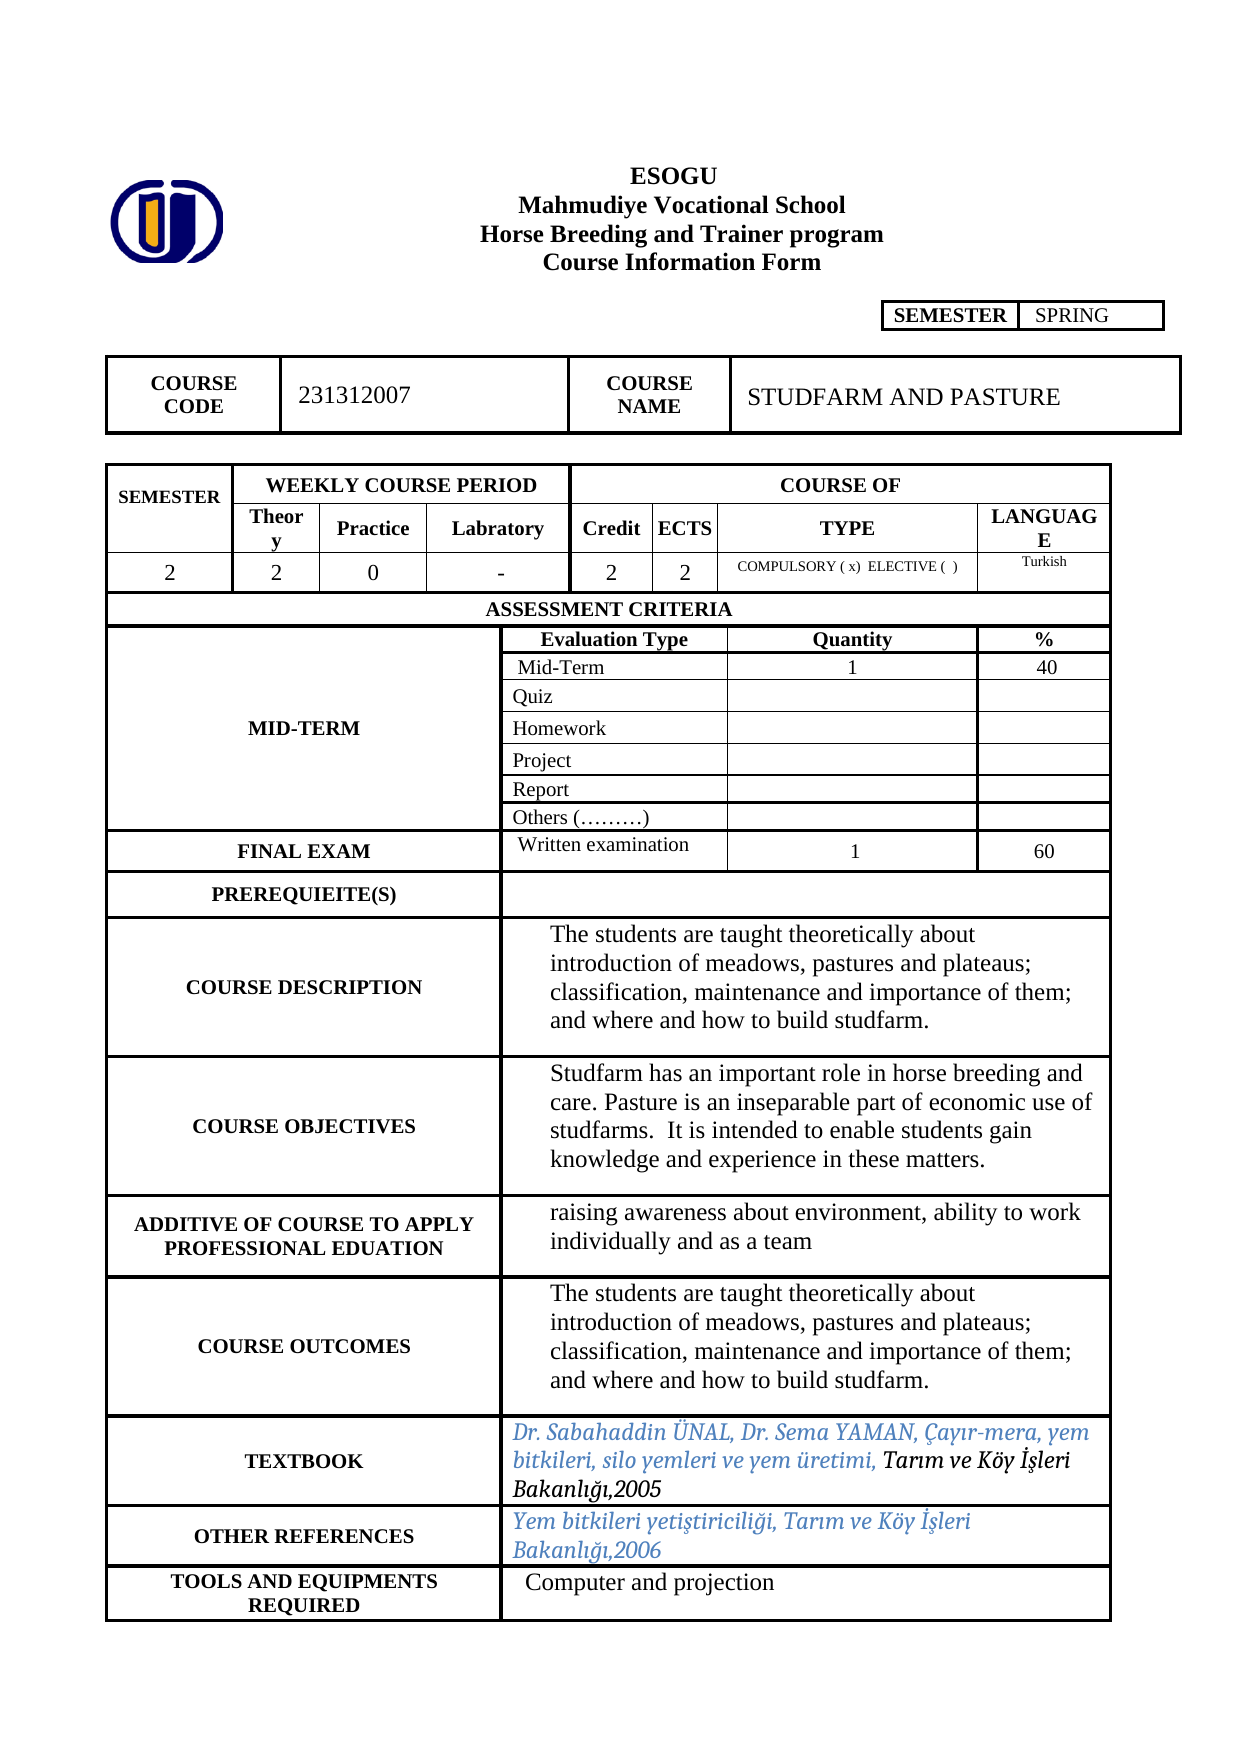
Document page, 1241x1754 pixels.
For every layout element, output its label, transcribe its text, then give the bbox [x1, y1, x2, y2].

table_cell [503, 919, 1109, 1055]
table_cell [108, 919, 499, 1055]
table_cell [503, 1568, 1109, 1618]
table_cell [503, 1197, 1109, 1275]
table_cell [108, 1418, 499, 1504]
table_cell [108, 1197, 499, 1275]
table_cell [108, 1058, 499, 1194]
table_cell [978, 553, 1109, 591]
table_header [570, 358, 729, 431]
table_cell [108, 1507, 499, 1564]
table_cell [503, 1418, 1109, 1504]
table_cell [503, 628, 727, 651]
text Horse Breeding and Trainer program [223, 219, 1122, 247]
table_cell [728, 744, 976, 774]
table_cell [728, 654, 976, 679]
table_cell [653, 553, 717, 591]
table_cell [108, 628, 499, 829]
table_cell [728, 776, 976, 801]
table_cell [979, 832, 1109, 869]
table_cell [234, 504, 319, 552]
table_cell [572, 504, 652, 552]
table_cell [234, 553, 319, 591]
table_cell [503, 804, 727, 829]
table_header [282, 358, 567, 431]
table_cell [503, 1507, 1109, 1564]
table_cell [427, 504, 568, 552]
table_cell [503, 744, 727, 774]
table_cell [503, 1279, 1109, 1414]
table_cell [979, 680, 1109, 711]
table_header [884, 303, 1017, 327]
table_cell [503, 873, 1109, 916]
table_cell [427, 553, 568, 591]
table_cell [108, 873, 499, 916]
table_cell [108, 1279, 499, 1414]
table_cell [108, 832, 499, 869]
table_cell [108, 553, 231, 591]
text ESOGU [118, 161, 1122, 190]
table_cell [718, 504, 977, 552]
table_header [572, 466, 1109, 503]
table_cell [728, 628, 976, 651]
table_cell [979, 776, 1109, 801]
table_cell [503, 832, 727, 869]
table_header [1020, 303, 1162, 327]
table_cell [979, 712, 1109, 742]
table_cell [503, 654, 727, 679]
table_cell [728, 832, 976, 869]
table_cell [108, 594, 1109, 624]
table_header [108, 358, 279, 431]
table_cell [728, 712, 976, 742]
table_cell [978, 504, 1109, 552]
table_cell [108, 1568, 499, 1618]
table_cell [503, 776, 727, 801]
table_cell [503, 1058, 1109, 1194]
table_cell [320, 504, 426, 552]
text Mahmudiye Vocational School [223, 190, 1122, 219]
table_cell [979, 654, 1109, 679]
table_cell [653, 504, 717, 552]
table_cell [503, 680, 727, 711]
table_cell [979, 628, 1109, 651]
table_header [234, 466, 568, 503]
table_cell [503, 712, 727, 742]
picture [110, 180, 223, 262]
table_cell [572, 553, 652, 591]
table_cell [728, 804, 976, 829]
text Course Information Form [118, 247, 1122, 276]
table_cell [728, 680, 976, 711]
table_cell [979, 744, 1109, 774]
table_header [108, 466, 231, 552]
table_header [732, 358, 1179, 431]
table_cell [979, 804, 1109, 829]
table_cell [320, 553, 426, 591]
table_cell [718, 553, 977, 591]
